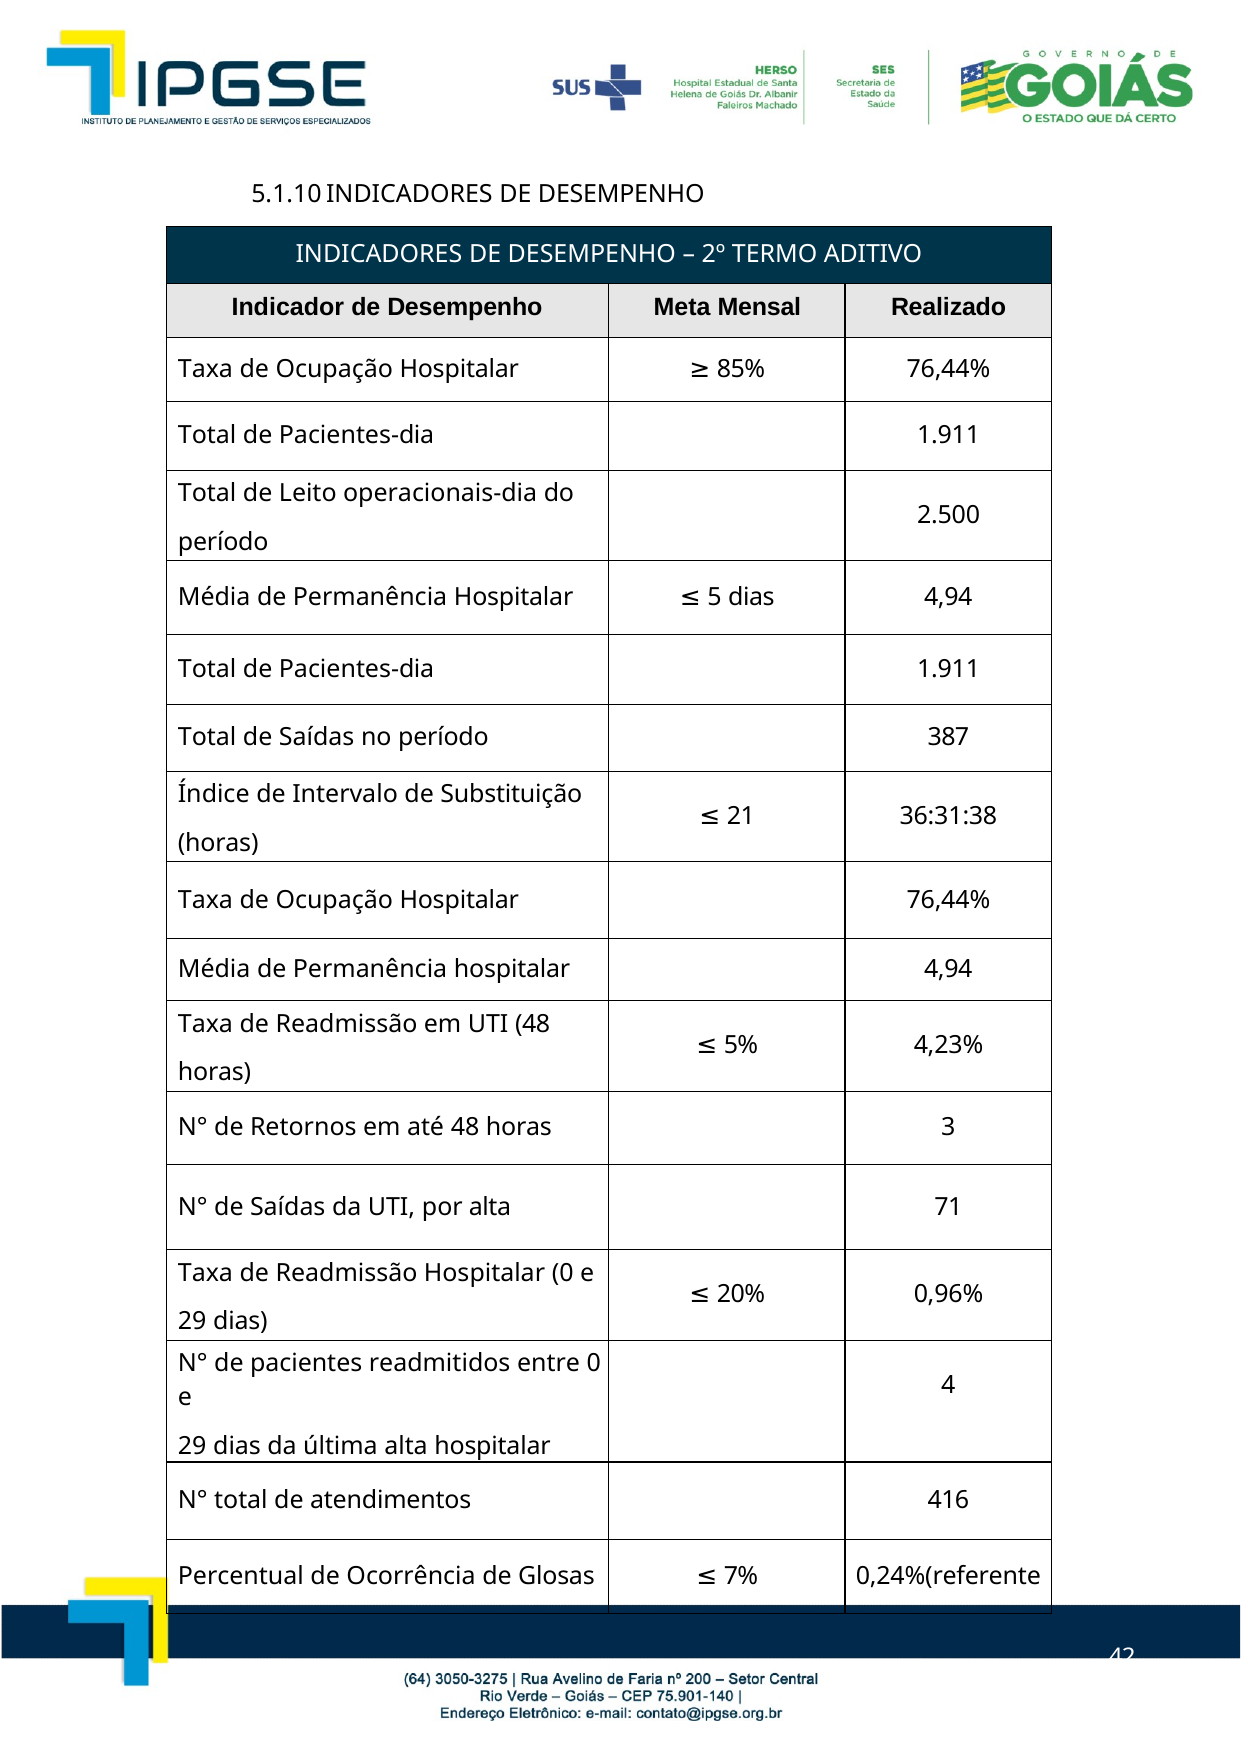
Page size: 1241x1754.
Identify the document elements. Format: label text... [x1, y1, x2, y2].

table_cell Total de Saídas no período [167, 705, 608, 771]
subtitle INDICADORES DE DESEMPENHO [251, 175, 1240, 209]
table_cell 416 [846, 1463, 1051, 1539]
table_cell Índice de Intervalo de Substituição (horas) [167, 772, 608, 861]
table_cell N° de Retornos em até 48 horas [167, 1092, 608, 1164]
table_cell 4,94 [846, 561, 1051, 634]
table_cell Média de Permanência hospitalar [167, 939, 608, 1000]
table_cell Total de Pacientes-dia [167, 635, 608, 704]
table_cell Média de Permanência Hospitalar [167, 561, 608, 634]
table_cell 36:31:38 [846, 772, 1051, 861]
text 42 [83, 1640, 1136, 1671]
table_cell [609, 939, 844, 1000]
table_cell ≥ 85% [609, 338, 844, 401]
table_cell 1.911 [846, 402, 1051, 470]
picture [1, 28, 1241, 1721]
table_cell [609, 1165, 844, 1249]
table_cell N° de Saídas da UTI, por alta [167, 1165, 608, 1249]
table_cell Total de Pacientes-dia [167, 402, 608, 470]
table_cell 76,44% [846, 338, 1051, 401]
table_cell 0,24%(referente [846, 1540, 1051, 1613]
table_cell Total de Leito operacionais-dia do período [167, 471, 608, 560]
table_cell ≤ 5% [609, 1001, 844, 1091]
table_cell Taxa de Readmissão Hospitalar (0 e 29 dias) [167, 1250, 608, 1340]
table_cell 4,94 [846, 939, 1051, 1000]
table_cell ≤ 21 [609, 772, 844, 861]
table_cell [609, 1341, 844, 1461]
table_cell N° total de atendimentos [167, 1463, 608, 1539]
table_cell ≤ 5 dias [609, 561, 844, 634]
table_cell [609, 471, 844, 560]
table_cell Taxa de Readmissão em UTI (48 horas) [167, 1001, 608, 1091]
table_cell [609, 862, 844, 938]
table_cell 2.500 [846, 471, 1051, 560]
table_cell Taxa de Ocupação Hospitalar [167, 338, 608, 401]
table_cell 4 [846, 1341, 1051, 1461]
table_cell 1.911 [846, 635, 1051, 704]
table_cell [609, 635, 844, 704]
table_cell Taxa de Ocupação Hospitalar [167, 862, 608, 938]
table_cell 387 [846, 705, 1051, 771]
table_cell 76,44% [846, 862, 1051, 938]
table_cell 3 [846, 1092, 1051, 1164]
table_cell Realizado [846, 284, 1051, 337]
table_cell Indicador de Desempenho [167, 284, 608, 337]
table_cell [609, 705, 844, 771]
table_cell [609, 1092, 844, 1164]
table_cell [609, 402, 844, 470]
table_cell N° de pacientes readmitidos entre 0 e 29 dias da última alta hospitalar [167, 1341, 608, 1461]
table_header INDICADORES DE DESEMPENHO – 2º TERMO ADITIVO [167, 227, 1051, 283]
table_cell Meta Mensal [609, 284, 844, 337]
table_cell Percentual de Ocorrência de Glosas [167, 1540, 608, 1613]
table_cell ≤ 7% [609, 1540, 844, 1613]
table_cell 4,23% [846, 1001, 1051, 1091]
table_cell [609, 1463, 844, 1539]
table_cell 71 [846, 1165, 1051, 1249]
table_cell 0,96% [846, 1250, 1051, 1340]
table_cell ≤ 20% [609, 1250, 844, 1340]
